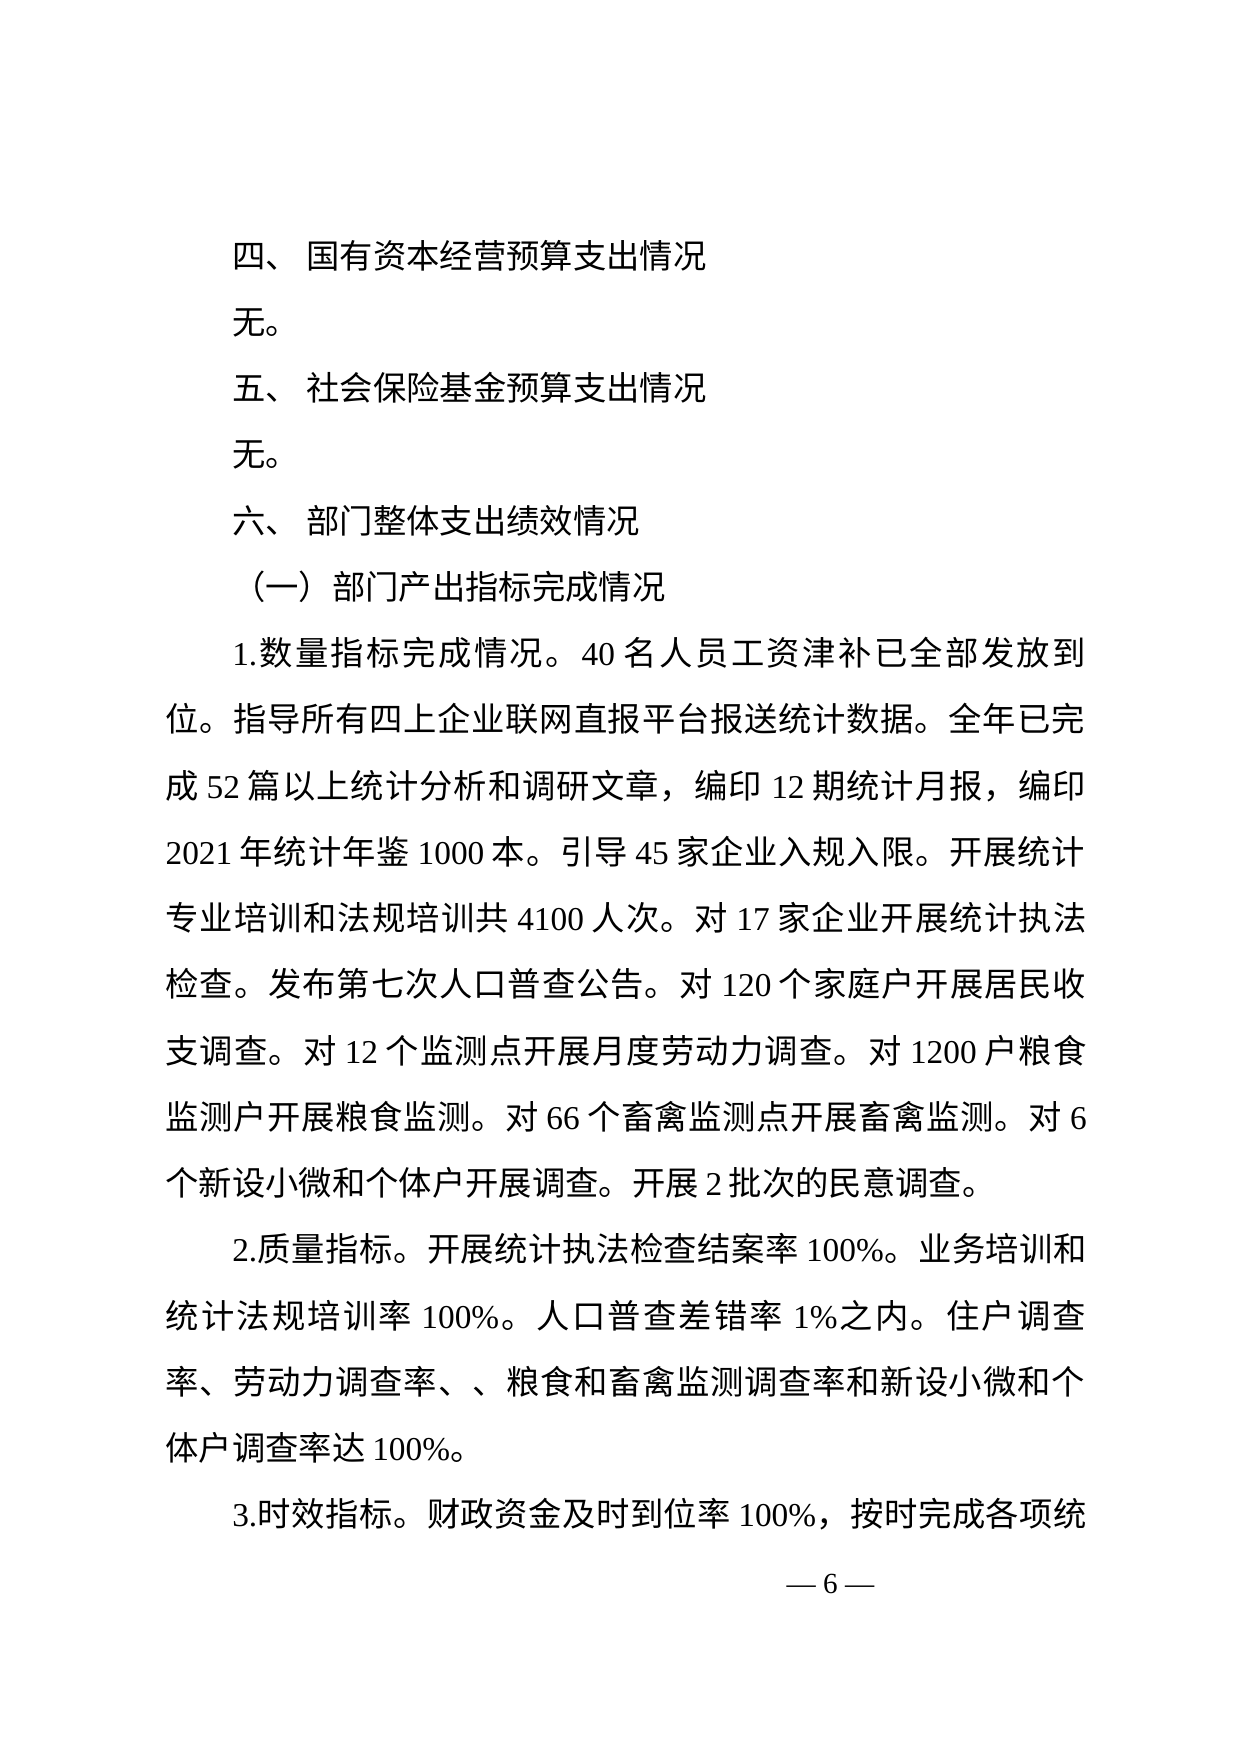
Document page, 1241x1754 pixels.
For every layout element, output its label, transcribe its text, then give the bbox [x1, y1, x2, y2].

list （一）部门产出指标完成情况 [165, 552, 1087, 618]
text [165, 1479, 1087, 1545]
list 四、 国有资本经营预算支出情况 [165, 220, 1087, 287]
text 2.质量指标。开展统计执法检查结案率100%。业务培训和统计法规培训率100%。人口普查差错率1%之内。住户调查率、劳动力调查率、、粮食和畜禽监测调查率和新设小微和个体户调查率达100%。 [165, 1214, 1087, 1479]
text 无。 [165, 287, 1087, 353]
text 1.数量指标完成情况。40名人员工资津补已全部发放到位。指导所有四上企业联网直报平台报送统计数据。全年已完成52篇以上统计分析和调研文章，编印12期统计月报，编印2021年统计年鉴1000本。引导45家企业入规入限。开展统计专业培训和法规培训共4100人次。对17家企业开展统计执法检查。发布第七次人口普查公告。对120个家庭户开展居民收支调查。对12个监测点开展月度劳动力调查。对1200户粮食监测户开展粮食监测。对66个畜禽监测点开展畜禽监测。对6个新设小微和个体户开展调查。开展2批次的民意调查。 [165, 618, 1087, 1214]
list 六、 部门整体支出绩效情况 [165, 485, 1087, 552]
text 无。 [165, 419, 1087, 485]
list 五、 社会保险基金预算支出情况 [165, 353, 1087, 419]
